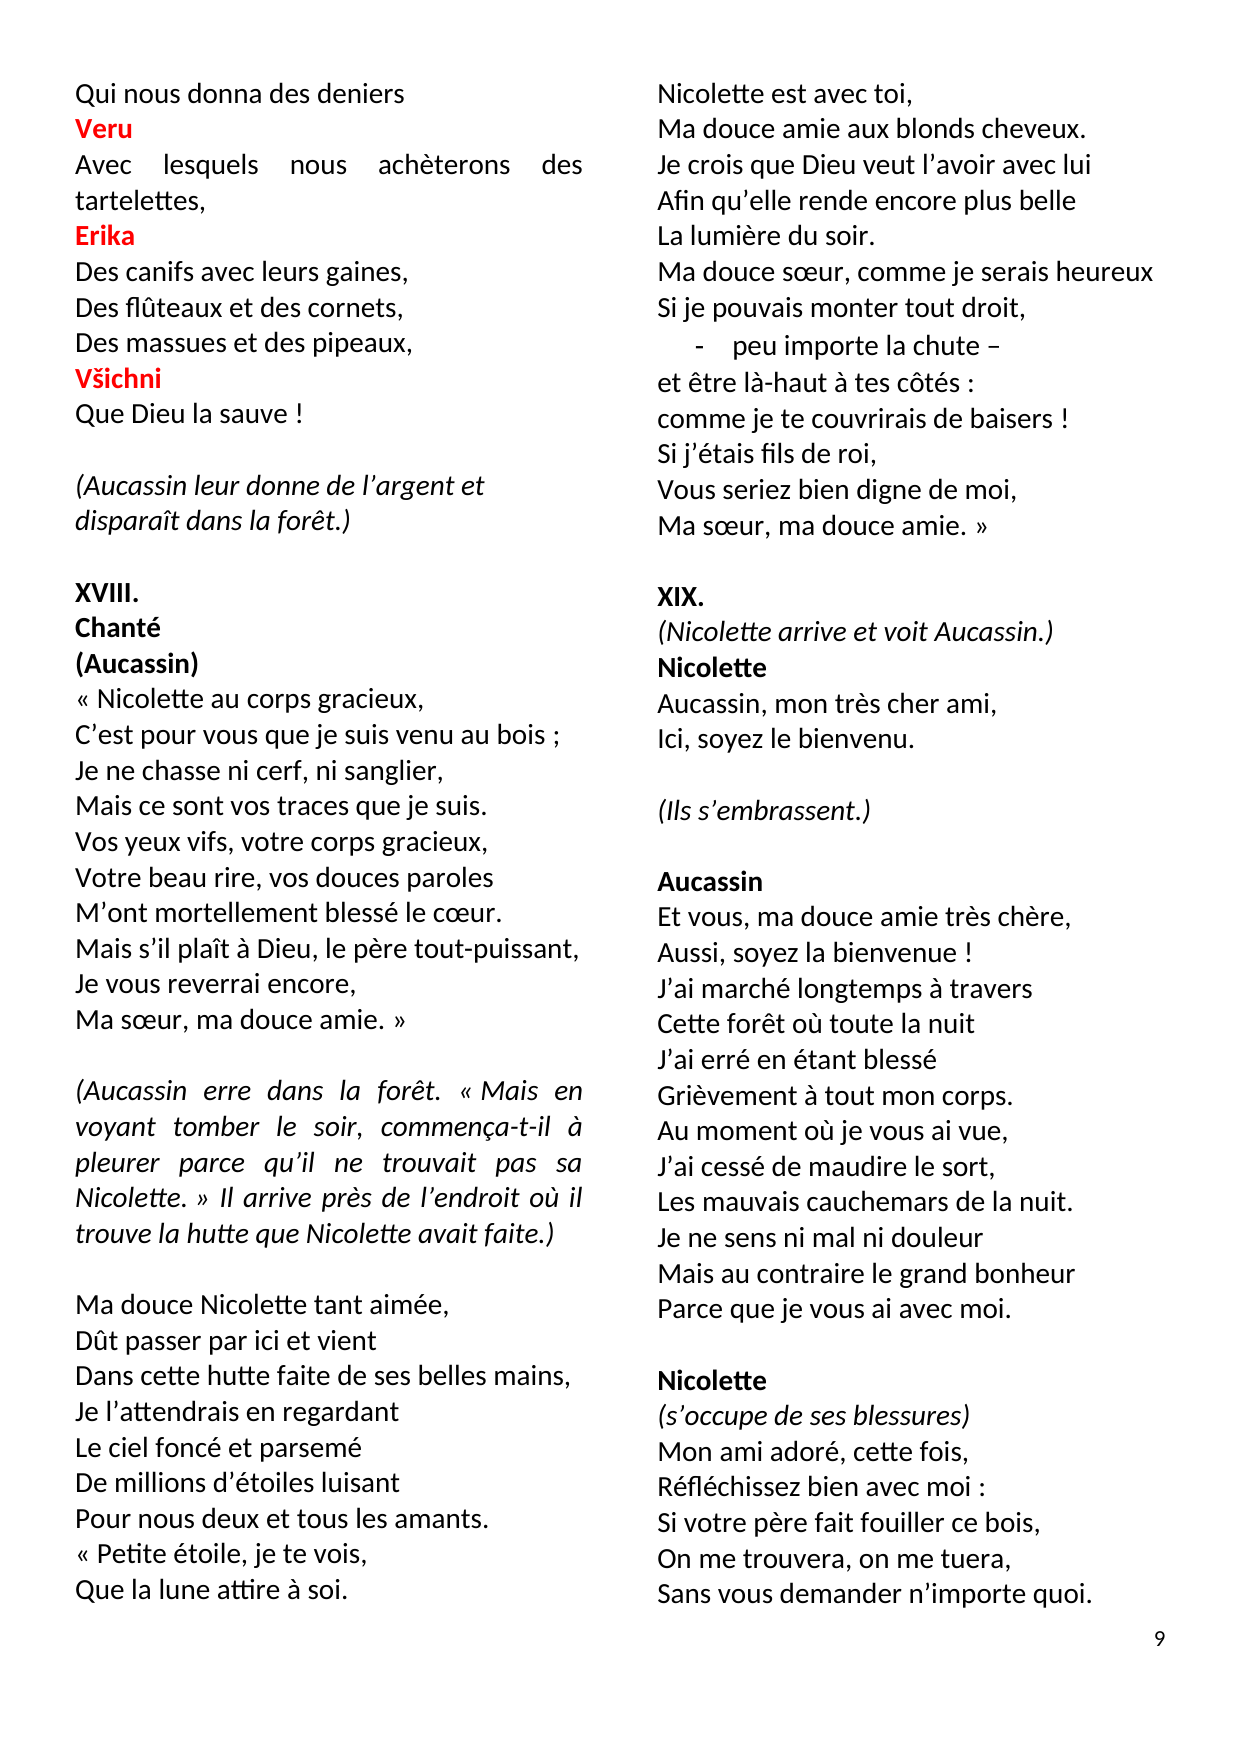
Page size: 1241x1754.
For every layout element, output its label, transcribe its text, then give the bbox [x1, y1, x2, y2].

text (s’occupe de ses blessures) [657, 1397, 1165, 1433]
text Aucassin, mon très cher ami, [657, 685, 1165, 720]
text (Ils s’embrassent.) [657, 792, 1165, 827]
text Nicolette [657, 1362, 1165, 1397]
text M’ont mortellement blessé le cœur. [75, 894, 583, 930]
text Je ne chasse ni cerf, ni sanglier, [75, 752, 583, 787]
text Ma sœur, ma douce amie. » [75, 1001, 583, 1037]
text Afin qu’elle rende encore plus belle [657, 182, 1165, 217]
text Le ciel foncé et parsemé [75, 1429, 583, 1464]
list peu importe la chute – [694, 324, 1165, 364]
text Qui nous donna des deniers [75, 75, 583, 111]
text Chanté [75, 609, 583, 645]
text On me trouvera, on me tuera, [657, 1540, 1165, 1575]
text J’ai marché longtemps à travers [657, 970, 1165, 1005]
text Les mauvais cauchemars de la nuit. [657, 1183, 1165, 1219]
text Ici, soyez le bienvenu. [657, 720, 1165, 756]
text comme je te couvrirais de baisers ! [657, 400, 1165, 435]
text Si j’étais fils de roi, [657, 435, 1165, 471]
text Avec lesquels nous achèterons des tartelettes, [75, 146, 583, 217]
text Parce que je vous ai avec moi. [657, 1290, 1165, 1326]
text (Nicolette arrive et voit Aucassin.) [657, 613, 1165, 649]
text Ma douce sœur, comme je serais heureux [657, 253, 1165, 289]
text Je crois que Dieu veut l’avoir avec lui [657, 146, 1165, 182]
text Que Dieu la sauve ! [75, 396, 583, 431]
text Ma douce amie aux blonds cheveux. [657, 111, 1165, 146]
text Cette forêt où toute la nuit [657, 1005, 1165, 1041]
text Mon ami adoré, cette fois, [657, 1433, 1165, 1468]
text La lumière du soir. [657, 217, 1165, 253]
text Ma douce Nicolette tant aimée, [75, 1286, 583, 1322]
text Dans cette hutte faite de ses belles mains, [75, 1357, 583, 1393]
text (Aucassin leur donne de l’argent et disparaît dans la forêt.) [75, 467, 583, 538]
text XVIII. [75, 574, 583, 609]
text Vos yeux vifs, votre corps gracieux, [75, 823, 583, 859]
text J’ai cessé de maudire le sort, [657, 1148, 1165, 1183]
text Mais s’il plaît à Dieu, le père tout-puissant, [75, 930, 583, 966]
text Des flûteaux et des cornets, [75, 289, 583, 324]
text Des massues et des pipeaux, [75, 324, 583, 360]
text XIX. [657, 578, 1165, 613]
text Mais au contraire le grand bonheur [657, 1255, 1165, 1290]
text Je l’attendrais en regardant [75, 1393, 583, 1429]
text Aussi, soyez la bienvenue ! [657, 934, 1165, 970]
text Au moment où je vous ai vue, [657, 1112, 1165, 1148]
text Ma sœur, ma douce amie. » [657, 507, 1165, 542]
text Aucassin [657, 863, 1165, 898]
text (Aucassin) [75, 645, 583, 681]
text Et vous, ma douce amie très chère, [657, 898, 1165, 934]
text Réfléchissez bien avec moi : [657, 1468, 1165, 1504]
text Nicolette est avec toi, [657, 75, 1165, 111]
text Všichni [75, 360, 583, 396]
text et être là-haut à tes côtés : [657, 364, 1165, 400]
text (Aucassin erre dans la forêt. « Mais en voyant tomber le soir, commença-t-il à pleurer parce qu’il ne trouvait pas sa Nicolette. » Il arrive près de l’endroit où il trouve la hutte que Nicolette avait faite.) [75, 1072, 583, 1251]
text Si je pouvais monter tout droit, [657, 289, 1165, 324]
text « Nicolette au corps gracieux, [75, 681, 583, 716]
text Nicolette [657, 649, 1165, 685]
text Erika [75, 217, 583, 253]
text Je vous reverrai encore, [75, 966, 583, 1001]
text Pour nous deux et tous les amants. [75, 1500, 583, 1536]
text Votre beau rire, vos douces paroles [75, 859, 583, 894]
text « Petite étoile, je te vois, [75, 1536, 583, 1571]
text Grièvement à tout mon corps. [657, 1077, 1165, 1112]
text Je ne sens ni mal ni douleur [657, 1219, 1165, 1255]
text Mais ce sont vos traces que je suis. [75, 787, 583, 823]
text C’est pour vous que je suis venu au bois ; [75, 716, 583, 752]
text Dût passer par ici et vient [75, 1322, 583, 1357]
text Si votre père fait fouiller ce bois, [657, 1504, 1165, 1540]
text Veru [75, 111, 583, 146]
text De millions d’étoiles luisant [75, 1464, 583, 1500]
text J’ai erré en étant blessé [657, 1041, 1165, 1077]
text Que la lune attire à soi. [75, 1571, 583, 1607]
text Sans vous demander n’importe quoi. [657, 1575, 1165, 1611]
text Des canifs avec leurs gaines, [75, 253, 583, 289]
text Vous seriez bien digne de moi, [657, 471, 1165, 507]
